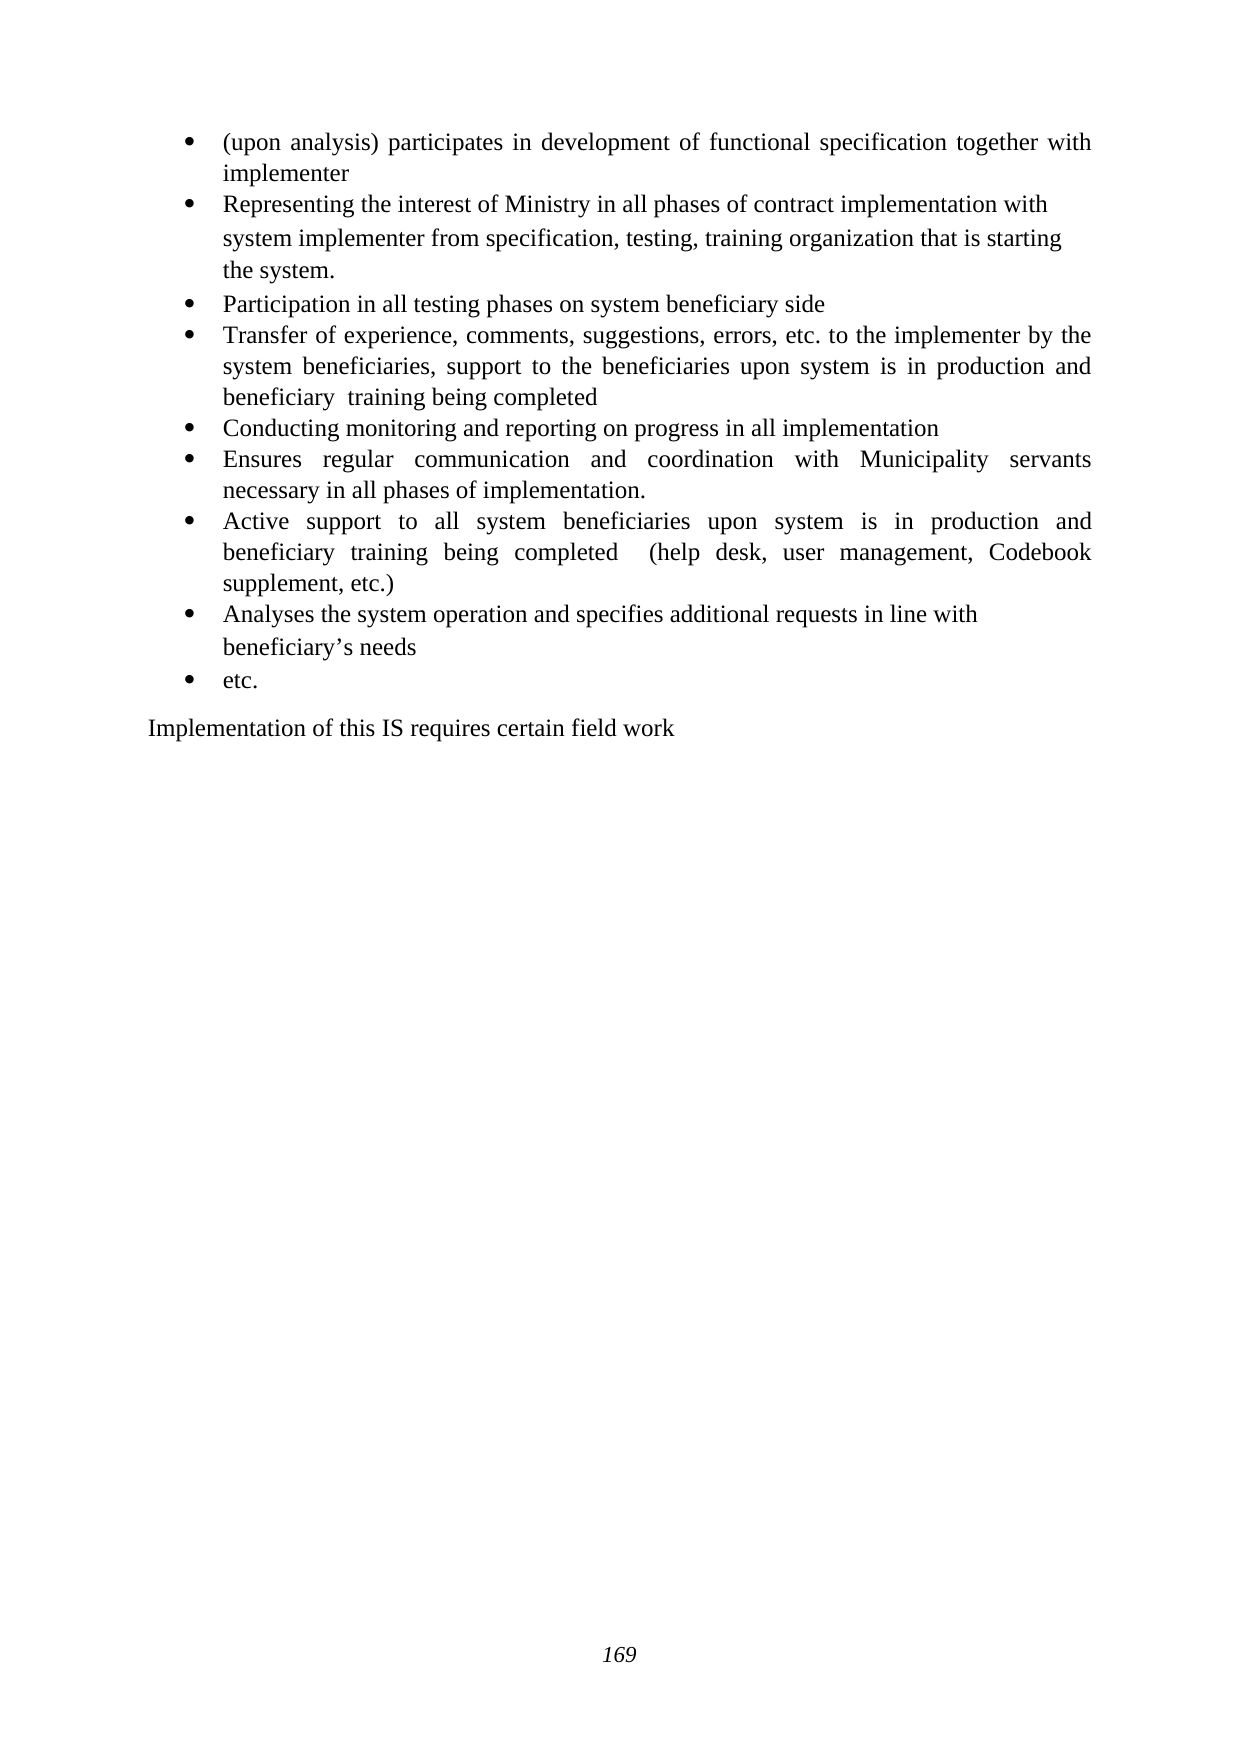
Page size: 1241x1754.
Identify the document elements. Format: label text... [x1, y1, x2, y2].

list etc. [185, 665, 1092, 694]
list Active support to all system beneficiaries upon system is in production and beneficiary training being completed (help desk, user management, Codebook supplement, etc.) [185, 506, 1092, 597]
list Transfer of experience, comments, suggestions, errors, etc. to the implementer by the system beneficiaries, support to the beneficiaries upon system is in production and beneficiary training being completed [185, 320, 1092, 411]
list Participation in all testing phases on system beneficiary side [185, 289, 1092, 317]
list Analyses the system operation and specifies additional requests in line with beneficiary’s needs [185, 599, 1092, 661]
list Conducting monitoring and reporting on progress in all implementation [185, 413, 1092, 442]
text Implementation of this IS requires certain field work [148, 713, 1092, 742]
list Representing the interest of Ministry in all phases of contract implementation with system implementer from specification, testing, training organization that is starting the system. [185, 189, 1092, 284]
list (upon analysis) participates in development of functional specification together with implementer [185, 127, 1092, 187]
list Ensures regular communication and coordination with Municipality servants necessary in all phases of implementation. [185, 444, 1092, 504]
